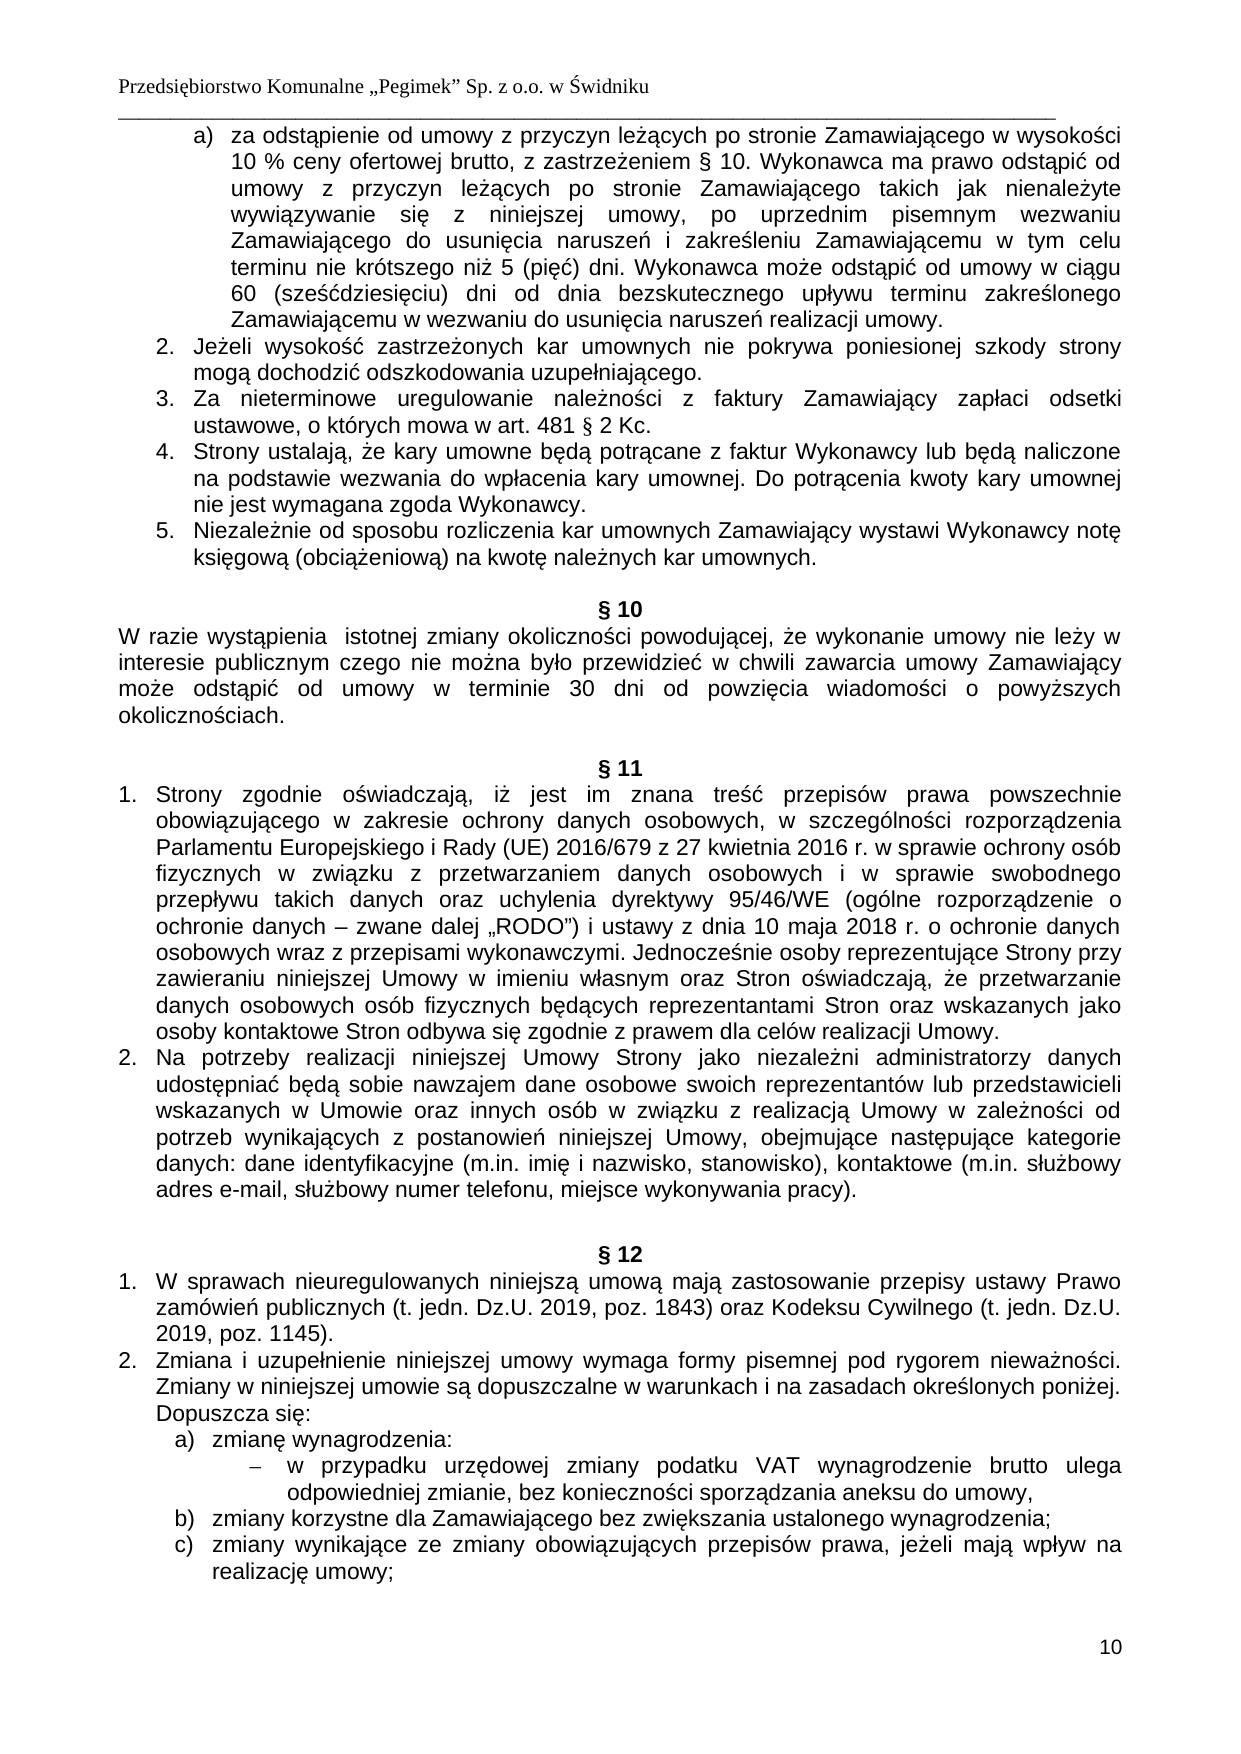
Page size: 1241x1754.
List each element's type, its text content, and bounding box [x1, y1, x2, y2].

list Strony zgodnie oświadczają, iż jest im znana treść przepisów prawa powszechnie obowiązującego w zakresie ochrony danych osobowych, w szczególności rozporządzenia Parlamentu Europejskiego i Rady (UE) 2016/679 z 27 kwietnia 2016 r. w sprawie ochrony osób fizycznych w związku z przetwarzaniem danych osobowych i w sprawie swobodnego przepływu takich danych oraz uchylenia dyrektywy 95/46/WE (ogólne rozporządzenie o ochronie danych – zwane dalej „RODO”) i ustawy z dnia 10 maja 2018 r. o ochronie danych osobowych wraz z przepisami wykonawczymi. Jednocześnie osoby reprezentujące Strony przy zawieraniu niniejszej Umowy w imieniu własnym oraz Stron oświadczają, że przetwarzanie danych osobowych osób fizycznych będących reprezentantami Stron oraz wskazanych jako osoby kontaktowe Stron odbywa się zgodnie z prawem dla celów realizacji Umowy. [118, 781, 1122, 1044]
list zmiany wynikające ze zmiany obowiązujących przepisów prawa, jeżeli mają wpływ na realizację umowy; [174, 1531, 1122, 1584]
text W razie wystąpienia istotnej zmiany okoliczności powodującej, że wykonanie umowy nie leży w interesie publicznym czego nie można było przewidzieć w chwili zawarcia umowy Zamawiający może odstąpić od umowy w terminie 30 dni od powzięcia wiadomości o powyższych okolicznościach. [118, 623, 1122, 728]
text § 12 [118, 1241, 1122, 1268]
list Strony ustalają, że kary umowne będą potrącane z faktur Wykonawcy lub będą naliczone na podstawie wezwania do wpłacenia kary umownej. Do potrącenia kwoty kary umownej nie jest wymagana zgoda Wykonawcy. [156, 438, 1122, 517]
list w przypadku urzędowej zmiany podatku VAT wynagrodzenie brutto ulega odpowiedniej zmianie, bez konieczności sporządzania aneksu do umowy, [249, 1452, 1122, 1505]
list Zmiana i uzupełnienie niniejszej umowy wymaga formy pisemnej pod rygorem nieważności. Zmiany w niniejszej umowie są dopuszczalne w warunkach i na zasadach określonych poniżej. Dopuszcza się: [118, 1347, 1122, 1426]
list W sprawach nieuregulowanych niniejszą umową mają zastosowanie przepisy ustawy Prawo zamówień publicznych (t. jedn. Dz.U. 2019, poz. 1843) oraz Kodeksu Cywilnego (t. jedn. Dz.U. 2019, poz. 1145). [118, 1268, 1122, 1347]
list Jeżeli wysokość zastrzeżonych kar umownych nie pokrywa poniesionej szkody strony mogą dochodzić odszkodowania uzupełniającego. [156, 333, 1122, 385]
list Na potrzeby realizacji niniejszej Umowy Strony jako niezależni administratorzy danych udostępniać będą sobie nawzajem dane osobowe swoich reprezentantów lub przedstawicieli wskazanych w Umowie oraz innych osób w związku z realizacją Umowy w zależności od potrzeb wynikających z postanowień niniejszej Umowy, obejmujące następujące kategorie danych: dane identyfikacyjne (m.in. imię i nazwisko, stanowisko), kontaktowe (m.in. służbowy adres e-mail, służbowy numer telefonu, miejsce wykonywania pracy). [118, 1044, 1122, 1202]
text § 10 [118, 596, 1122, 623]
text § 11 [118, 754, 1122, 781]
list Za nieterminowe uregulowanie należności z faktury Zamawiający zapłaci odsetki ustawowe, o których mowa w art. 481 § 2 Kc. [156, 385, 1122, 438]
list zmianę wynagrodzenia: [174, 1426, 1122, 1452]
list za odstąpienie od umowy z przyczyn leżących po stronie Zamawiającego w wysokości 10 % ceny ofertowej brutto, z zastrzeżeniem § 10. Wykonawca ma prawo odstąpić od umowy z przyczyn leżących po stronie Zamawiającego takich jak nienależyte wywiązywanie się z niniejszej umowy, po uprzednim pisemnym wezwaniu Zamawiającego do usunięcia naruszeń i zakreśleniu Zamawiającemu w tym celu terminu nie krótszego niż 5 (pięć) dni. Wykonawca może odstąpić od umowy w ciągu 60 (sześćdziesięciu) dni od dnia bezskutecznego upływu terminu zakreślonego Zamawiającemu w wezwaniu do usunięcia naruszeń realizacji umowy. [193, 122, 1122, 333]
list zmiany korzystne dla Zamawiającego bez zwiększania ustalonego wynagrodzenia; [174, 1505, 1122, 1531]
list Niezależnie od sposobu rozliczenia kar umownych Zamawiający wystawi Wykonawcy notę księgową (obciążeniową) na kwotę należnych kar umownych. [156, 517, 1122, 570]
